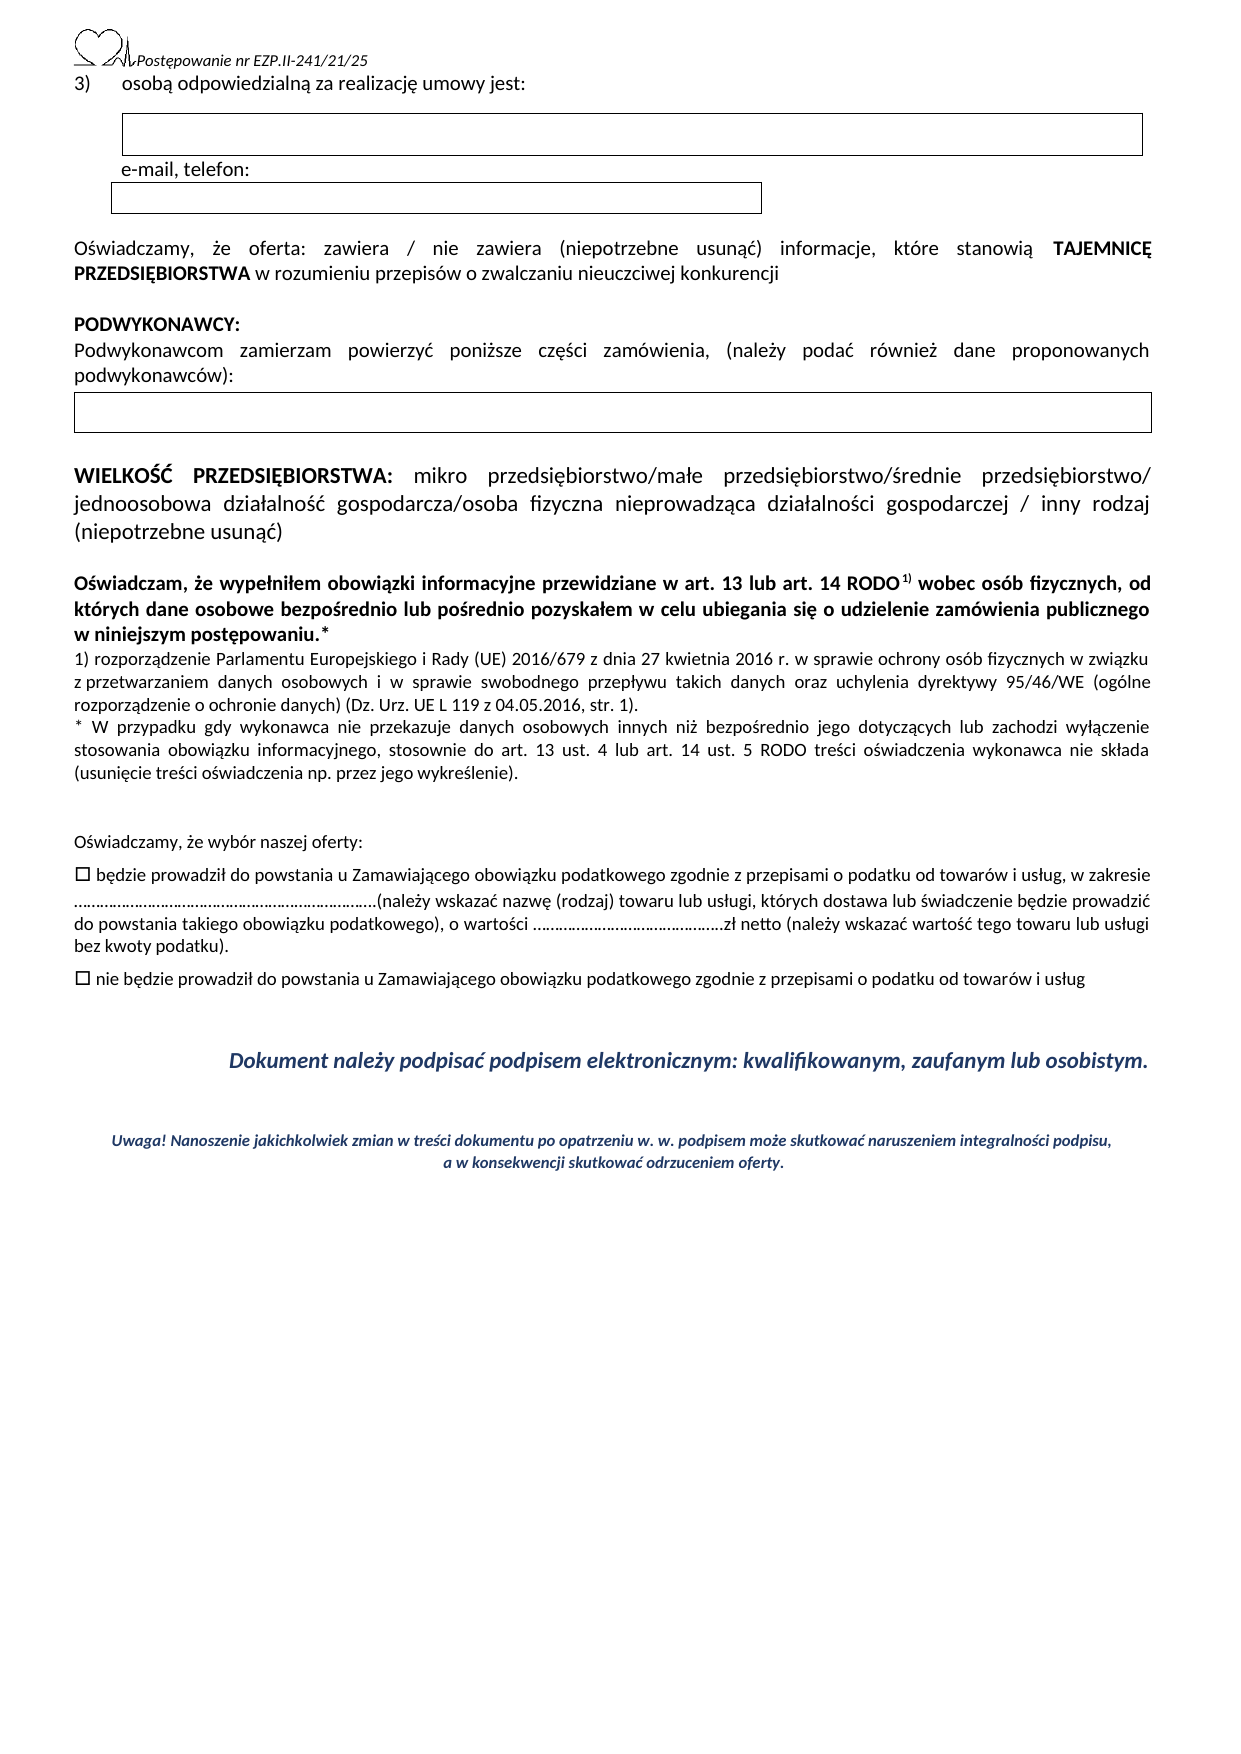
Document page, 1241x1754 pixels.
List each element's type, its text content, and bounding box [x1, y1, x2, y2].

text WIELKOŚĆ PRZEDSIĘBIORSTWA: mikro przedsiębiorstwo/małe przedsiębiorstwo/średnie przedsiębiorstwo/ jednoosobowa działalność gospodarcza/osoba fizyczna nieprowadząca działalności gospodarczej / inny rodzaj (niepotrzebne usunąć) [74, 461, 1152, 545]
text Oświadczam, że wypełniłem obowiązki informacyjne przewidziane w art. 13 lub art. 14 RODO1) wobec osób fizycznych, od których dane osobowe bezpośrednio lub pośrednio pozyskałem w celu ubiegania się o udzielenie zamówienia publicznego w niniejszym postępowaniu.* [74, 571, 1152, 647]
list osobą odpowiedzialną za realizację umowy jest: [74, 70, 1152, 96]
table_header [75, 393, 1151, 432]
table_header [123, 114, 1142, 155]
text Podwykonawcom zamierzam powierzyć poniższe części zamówienia, (należy podać również dane proponowanych podwykonawców): [74, 337, 1152, 388]
text 1) rozporządzenie Parlamentu Europejskiego i Rady (UE) 2016/679 z dnia 27 kwietnia 2016 r. w sprawie ochrony osób fizycznych w związku z przetwarzaniem danych osobowych i w sprawie swobodnego przepływu takich danych oraz uchylenia dyrektywy 95/46/WE (ogólne rozporządzenie o ochronie danych) (Dz. Urz. UE L 119 z 04.05.2016, str. 1). [74, 647, 1152, 716]
picture [73, 29, 137, 67]
text a w konsekwencji skutkować odrzuceniem oferty. [74, 1152, 1152, 1172]
text □ będzie prowadził do powstania u Zamawiającego obowiązku podatkowego zgodnie z przepisami o podatku od towarów i usług, w zakresie …………………………………………………………….(należy wskazać nazwę (rodzaj) towaru lub usługi, których dostawa lub świadczenie będzie prowadzić do powstania takiego obowiązku podatkowego), o wartości ……………………………………..zł netto (należy wskazać wartość tego towaru lub usługi bez kwoty podatku). [74, 853, 1152, 957]
table_header [112, 183, 761, 212]
text PODWYKONAWCY: [74, 311, 1152, 337]
text Oświadczamy, że wybór naszej oferty: [74, 830, 1152, 853]
text Dokument należy podpisać podpisem elektronicznym: kwalifikowanym, zaufanym lub osobistym. [74, 1047, 1152, 1074]
text Oświadczamy, że oferta: zawiera / nie zawiera (niepotrzebne usunąć) informacje, które stanowią TAJEMNICĘ PRZEDSIĘBIORSTWA w rozumieniu przepisów o zwalczaniu nieuczciwej konkurencji [74, 235, 1152, 286]
text e-mail, telefon: [74, 156, 1152, 182]
text Uwaga! Nanoszenie jakichkolwiek zmian w treści dokumentu po opatrzeniu w. w. podpisem może skutkować naruszeniem integralności podpisu, [74, 1131, 1152, 1151]
text * W przypadku gdy wykonawca nie przekazuje danych osobowych innych niż bezpośrednio jego dotyczących lub zachodzi wyłączenie stosowania obowiązku informacyjnego, stosownie do art. 13 ust. 4 lub art. 14 ust. 5 RODO treści oświadczenia wykonawca nie składa (usunięcie treści oświadczenia np. przez jego wykreślenie). [74, 716, 1152, 784]
text □ nie będzie prowadził do powstania u Zamawiającego obowiązku podatkowego zgodnie z przepisami o podatku od towarów i usług [74, 957, 1152, 993]
